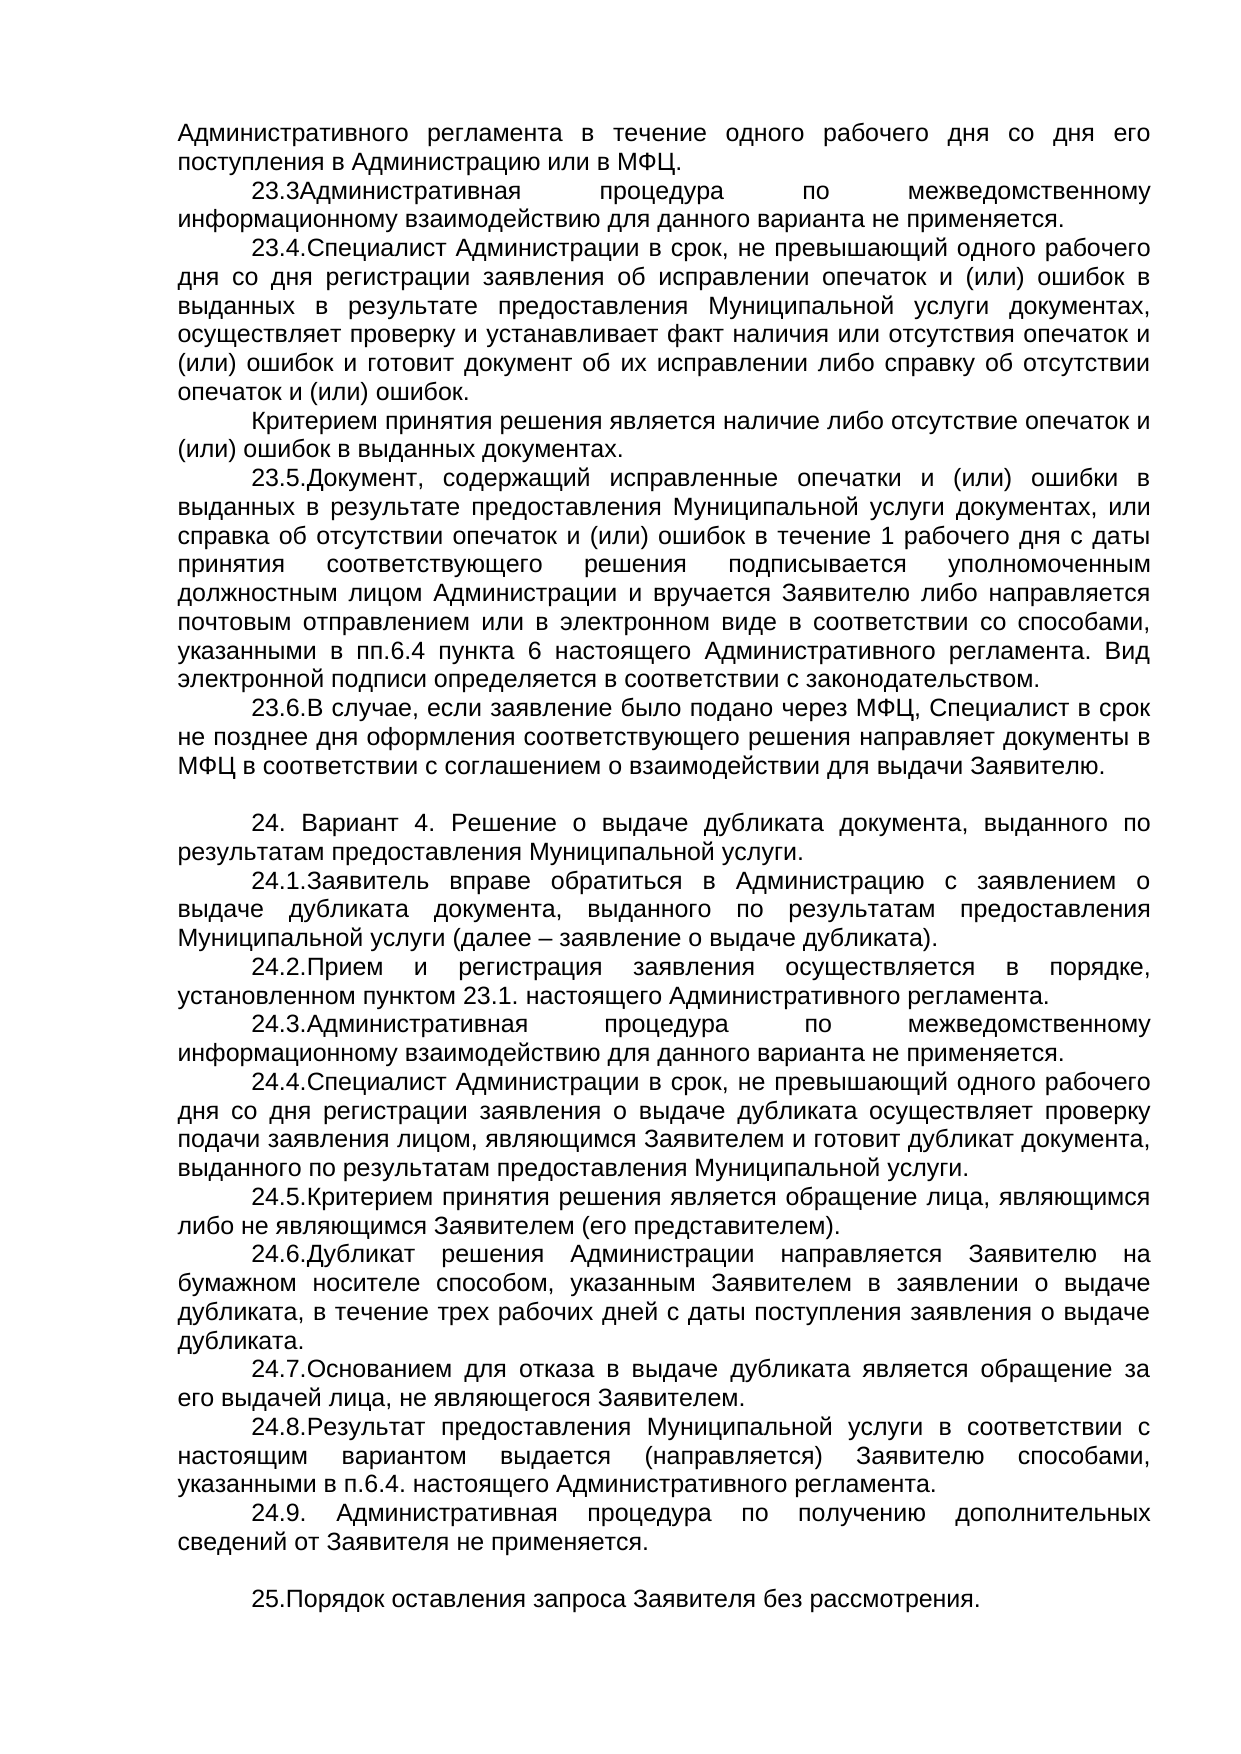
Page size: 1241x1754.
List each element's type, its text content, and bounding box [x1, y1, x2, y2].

text 24.8.Результат предоставления Муниципальной услуги в соответствии с настоящим вариантом выдается (направляется) Заявителю способами, указанными в п.6.4. настоящего Административного регламента. [177, 1412, 1152, 1498]
text 24.6.Дубликат решения Администрации направляется Заявителю на бумажном носителе способом, указанным Заявителем в заявлении о выдаче дубликата, в течение трех рабочих дней с даты поступления заявления о выдаче дубликата. [177, 1239, 1152, 1354]
text 24.4.Специалист Администрации в срок, не превышающий одного рабочего дня со дня регистрации заявления о выдаче дубликата осуществляет проверку подачи заявления лицом, являющимся Заявителем и готовит дубликат документа, выданного по результатам предоставления Муниципальной услуги. [177, 1067, 1152, 1182]
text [177, 118, 1152, 176]
text 25.Порядок оставления запроса Заявителя без рассмотрения. [177, 1584, 1152, 1613]
text 23.5.Документ, содержащий исправленные опечатки и (или) ошибки в выданных в результате предоставления Муниципальной услуги документах, или справка об отсутствии опечаток и (или) ошибок в течение 1 рабочего дня с даты принятия соответствующего решения подписывается уполномоченным должностным лицом Администрации и вручается Заявителю либо направляется почтовым отправлением или в электронном виде в соответствии со способами, указанными в пп.6.4 пункта 6 настоящего Административного регламента. Вид электронной подписи определяется в соответствии с законодательством. [177, 463, 1152, 693]
text 24.7.Основанием для отказа в выдаче дубликата является обращение за его выдачей лица, не являющегося Заявителем. [177, 1354, 1152, 1412]
text 23.3Административная процедура по межведомственному информационному взаимодействию для данного варианта не применяется. [177, 176, 1152, 233]
text 24.1.Заявитель вправе обратиться в Администрацию с заявлением о выдаче дубликата документа, выданного по результатам предоставления Муниципальной услуги (далее – заявление о выдаче дубликата). [177, 866, 1152, 952]
text 24.2.Прием и регистрация заявления осуществляется в порядке, установленном пунктом 23.1. настоящего Административного регламента. [177, 952, 1152, 1009]
text 24.5.Критерием принятия решения является обращение лица, являющимся либо не являющимся Заявителем (его представителем). [177, 1182, 1152, 1239]
text 23.6.В случае, если заявление было подано через МФЦ, Специалист в срок не позднее дня оформления соответствующего решения направляет документы в МФЦ в соответствии с соглашением о взаимодействии для выдачи Заявителю. [177, 693, 1152, 779]
text 24.9. Административная процедура по получению дополнительных сведений от Заявителя не применяется. [177, 1498, 1152, 1556]
text 24. Вариант 4. Решение о выдаче дубликата документа, выданного по результатам предоставления Муниципальной услуги. [177, 808, 1152, 866]
text Критерием принятия решения является наличие либо отсутствие опечаток и (или) ошибок в выданных документах. [177, 406, 1152, 463]
text 23.4.Специалист Администрации в срок, не превышающий одного рабочего дня со дня регистрации заявления об исправлении опечаток и (или) ошибок в выданных в результате предоставления Муниципальной услуги документах, осуществляет проверку и устанавливает факт наличия или отсутствия опечаток и (или) ошибок и готовит документ об их исправлении либо справку об отсутствии опечаток и (или) ошибок. [177, 233, 1152, 406]
text 24.3.Административная процедура по межведомственному информационному взаимодействию для данного варианта не применяется. [177, 1009, 1152, 1067]
